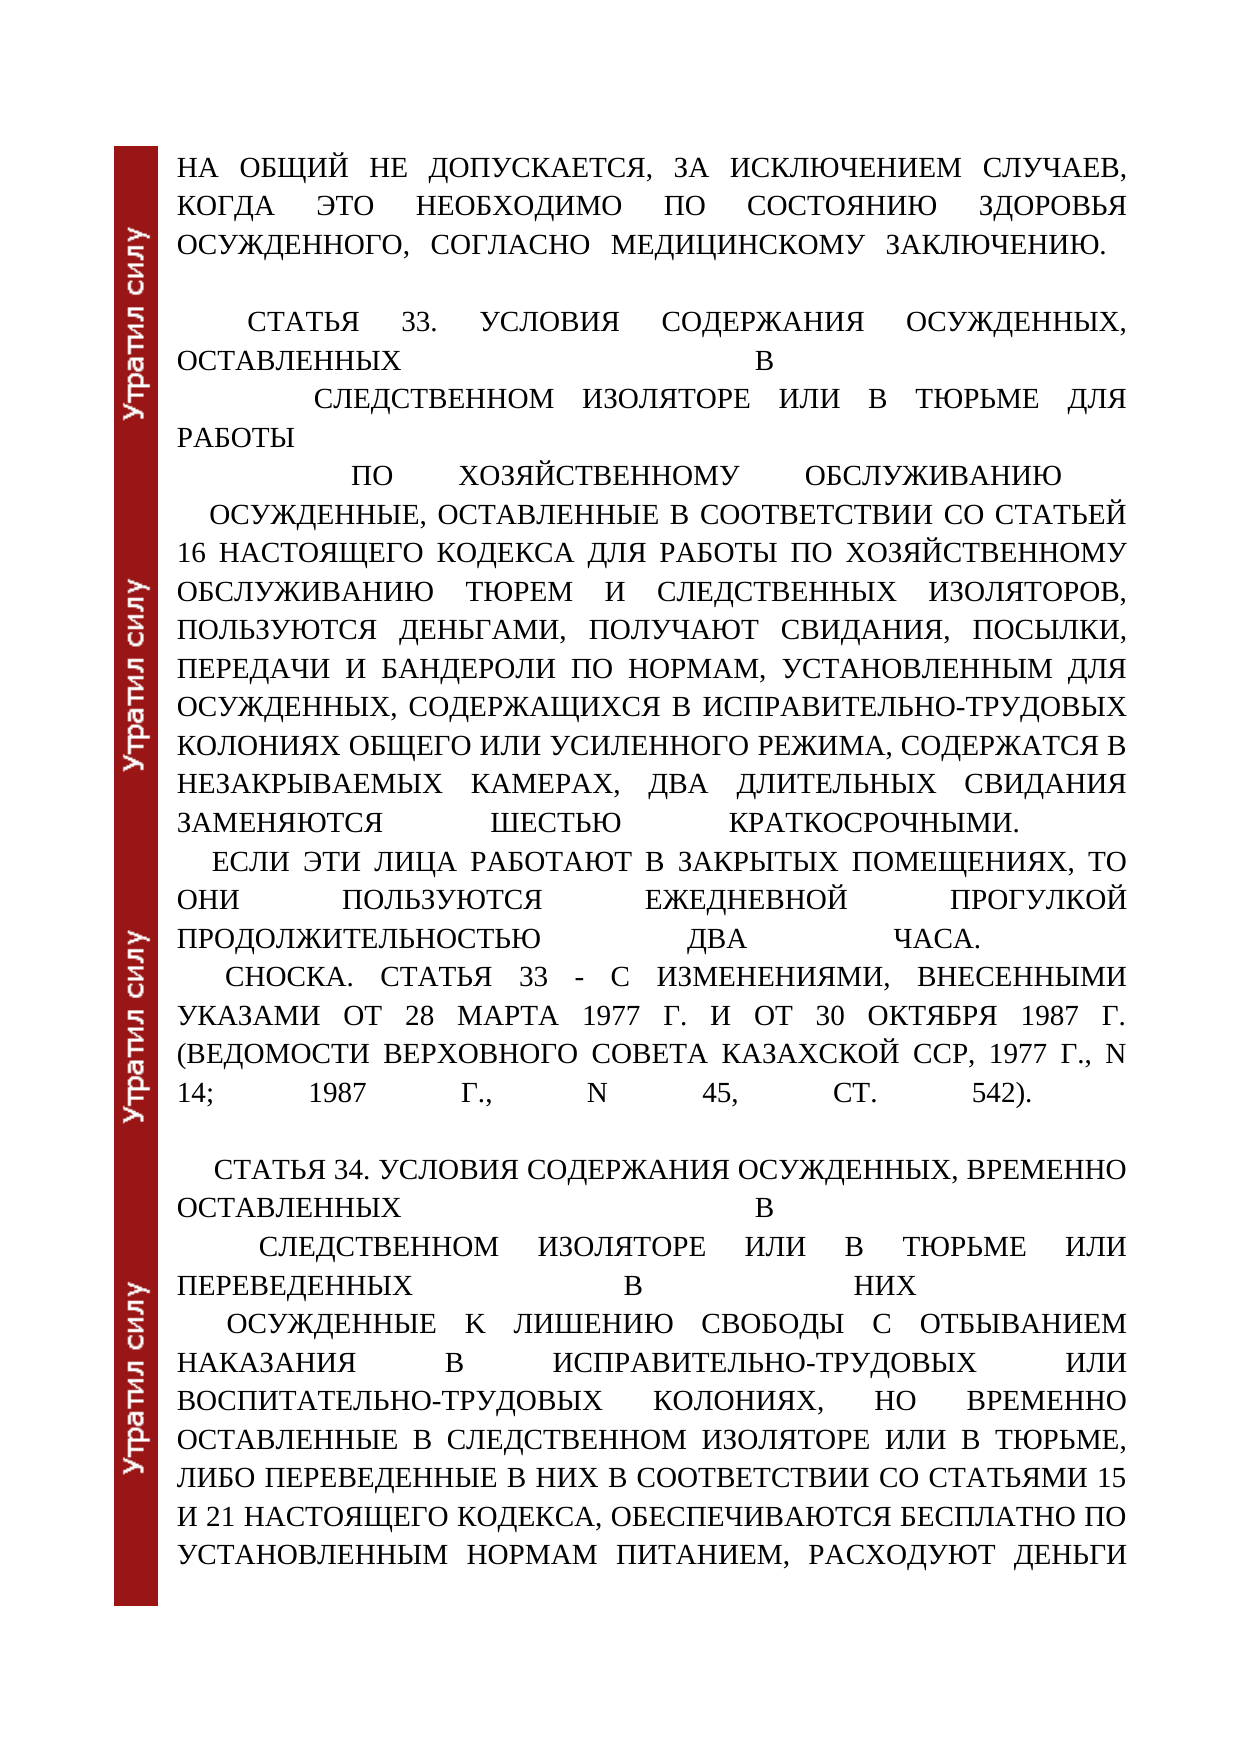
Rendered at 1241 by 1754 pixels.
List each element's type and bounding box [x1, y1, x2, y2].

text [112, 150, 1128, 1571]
picture [114, 146, 158, 150]
picture [114, 1571, 158, 1606]
